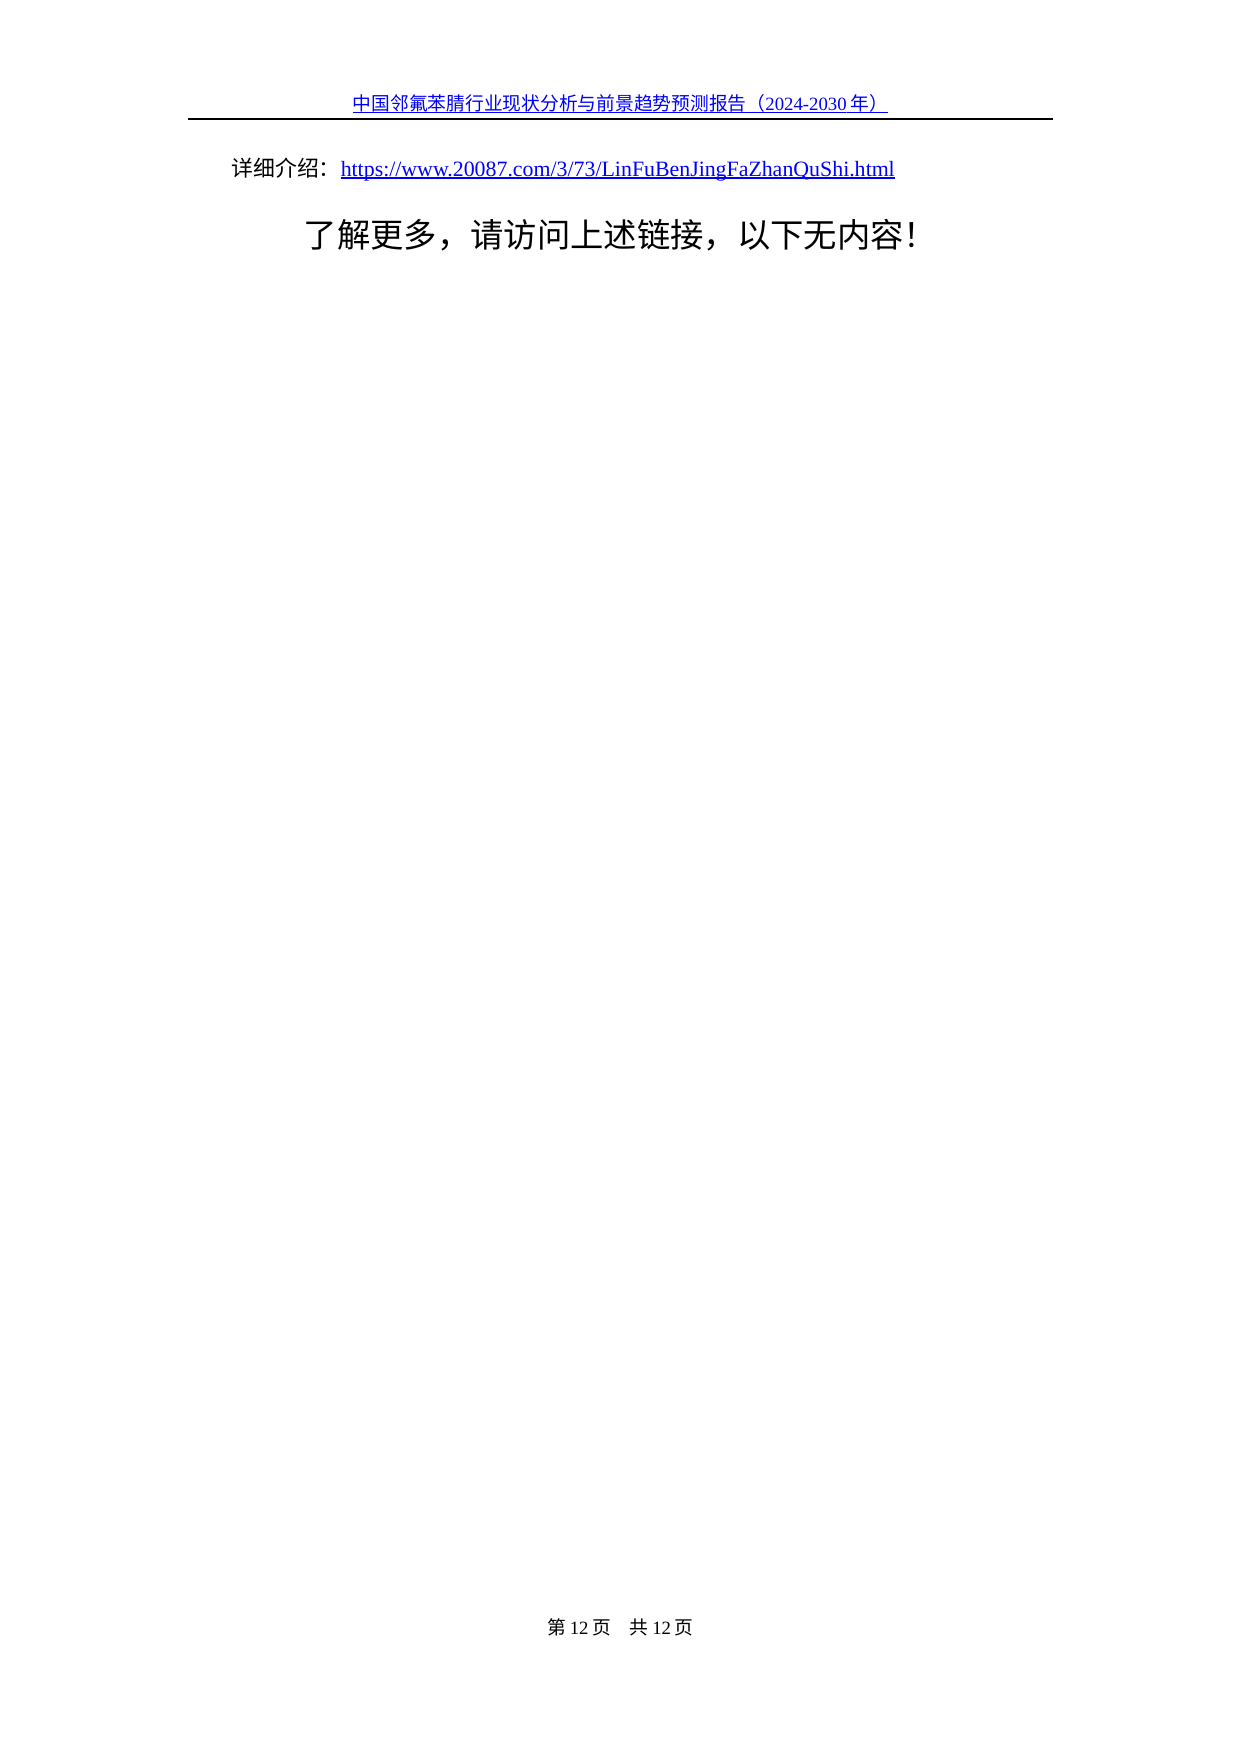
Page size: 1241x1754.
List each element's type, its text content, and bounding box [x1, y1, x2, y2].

text 详细介绍：https://www.20087.com/3/73/LinFuBenJingFaZhanQuShi.html [187, 150, 1053, 183]
title 了解更多，请访问上述链接，以下无内容！ [187, 200, 1053, 265]
